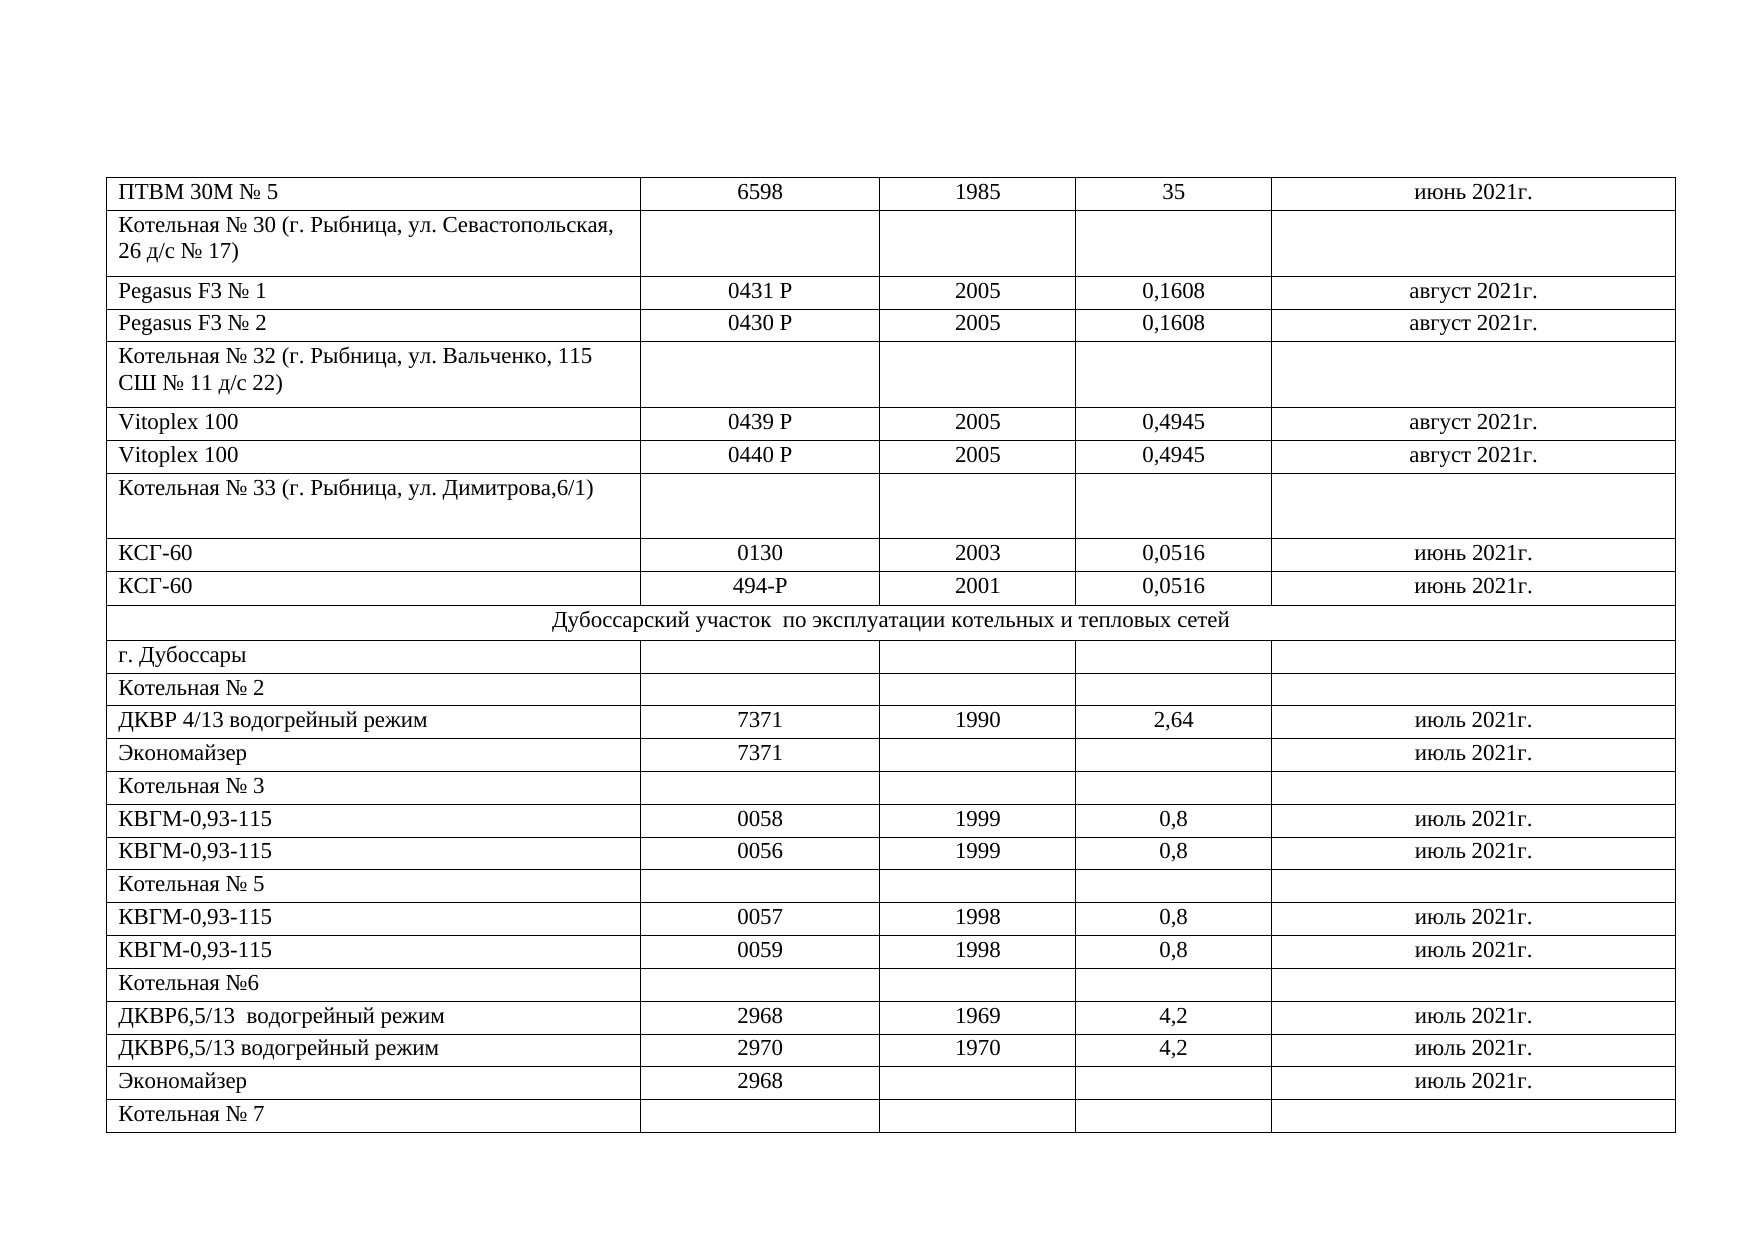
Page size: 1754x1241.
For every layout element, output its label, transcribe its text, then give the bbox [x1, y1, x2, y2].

table_cell [641, 969, 879, 1001]
table_cell август 2021г. [1272, 277, 1675, 308]
table_cell [1272, 674, 1675, 705]
table_cell 7371 [641, 739, 879, 771]
table_cell [641, 674, 879, 705]
table_cell 0439 Р [641, 408, 879, 440]
table_cell Котельная № 5 [107, 870, 640, 902]
table_cell [880, 1100, 1075, 1132]
table_cell г. Дубоссары [107, 641, 640, 672]
table_cell июль 2021г. [1272, 1002, 1675, 1033]
table_cell 0,0516 [1076, 539, 1271, 571]
table_cell [880, 969, 1075, 1001]
table_cell 0057 [641, 903, 879, 935]
table_cell КВГМ-0,93-115 [107, 838, 640, 869]
table_cell [1076, 739, 1271, 771]
table_cell 0,0516 [1076, 572, 1271, 605]
table_cell 0058 [641, 805, 879, 837]
table_cell [880, 641, 1075, 672]
table_cell [641, 342, 879, 407]
table_cell август 2021г. [1272, 310, 1675, 341]
table_cell 494-Р [641, 572, 879, 605]
table_cell 1999 [880, 805, 1075, 837]
table_cell [1076, 342, 1271, 407]
table_cell [1076, 674, 1271, 705]
table_cell 2968 [641, 1002, 879, 1033]
table_cell 0130 [641, 539, 879, 571]
table_cell КСГ-60 [107, 539, 640, 571]
table_cell июль 2021г. [1272, 739, 1675, 771]
table_cell 1990 [880, 706, 1075, 738]
table_cell КВГМ-0,93-115 [107, 936, 640, 968]
table_cell [1272, 772, 1675, 804]
table_cell 2005 [880, 310, 1075, 341]
table_cell ДКВР6,5/13 водогрейный режим [107, 1002, 640, 1033]
table_cell 35 [1076, 178, 1271, 210]
table_cell Котельная №6 [107, 969, 640, 1001]
table_cell июль 2021г. [1272, 1067, 1675, 1099]
table_cell [641, 1100, 879, 1132]
table_cell 0430 Р [641, 310, 879, 341]
table_cell [641, 474, 879, 538]
table_cell [880, 772, 1075, 804]
table_cell Pegasus F3 № 1 [107, 277, 640, 308]
table_cell [1272, 342, 1675, 407]
table_cell [1272, 641, 1675, 672]
table_cell [641, 641, 879, 672]
table_cell [641, 211, 879, 276]
table_cell Vitopleх 100 [107, 408, 640, 440]
table_cell [1272, 870, 1675, 902]
table_cell [1272, 1100, 1675, 1132]
table_cell 0440 Р [641, 441, 879, 472]
table_cell июль 2021г. [1272, 838, 1675, 869]
table_cell ПТВМ 30М № 5 [107, 178, 640, 210]
table_cell 1999 [880, 838, 1075, 869]
table_cell 1969 [880, 1002, 1075, 1033]
table_cell 2,64 [1076, 706, 1271, 738]
table_cell Дубоссарский участок по эксплуатации котельных и тепловых сетей [107, 606, 1675, 640]
table_cell КВГМ-0,93-115 [107, 805, 640, 837]
table_cell Pegasus F3 № 2 [107, 310, 640, 341]
table_cell 1985 [880, 178, 1075, 210]
table_cell [1076, 1067, 1271, 1099]
table_cell [1076, 1100, 1271, 1132]
table_cell ДКВР6,5/13 водогрейный режим [107, 1035, 640, 1066]
table_cell [880, 739, 1075, 771]
table_cell август 2021г. [1272, 408, 1675, 440]
table_cell Котельная № 7 [107, 1100, 640, 1132]
table_cell 0431 Р [641, 277, 879, 308]
table_cell Котельная № 30 (г. Рыбница, ул. Севастопольская, 26 д/с № 17) [107, 211, 640, 276]
table_cell 1998 [880, 903, 1075, 935]
table_cell Котельная № 32 (г. Рыбница, ул. Вальченко, 115 СШ № 11 д/с 22) [107, 342, 640, 407]
table_cell 0,8 [1076, 903, 1271, 935]
table_cell 0059 [641, 936, 879, 968]
table_cell Котельная № 3 [107, 772, 640, 804]
table_cell [1272, 969, 1675, 1001]
table_cell [1272, 474, 1675, 538]
table_cell 0,1608 [1076, 277, 1271, 308]
table_cell 2001 [880, 572, 1075, 605]
table_cell [880, 342, 1075, 407]
table_cell июль 2021г. [1272, 706, 1675, 738]
table_cell ДКВР 4/13 водогрейный режим [107, 706, 640, 738]
table_cell июль 2021г. [1272, 1035, 1675, 1066]
table_cell [1076, 211, 1271, 276]
table_cell 2005 [880, 441, 1075, 472]
table_cell [1076, 474, 1271, 538]
table_cell июль 2021г. [1272, 805, 1675, 837]
table_cell [880, 674, 1075, 705]
table_cell 2005 [880, 277, 1075, 308]
table_cell Экономайзер [107, 1067, 640, 1099]
table_cell [880, 474, 1075, 538]
table_cell [1076, 772, 1271, 804]
table_cell июль 2021г. [1272, 936, 1675, 968]
table_cell 1970 [880, 1035, 1075, 1066]
table_cell КВГМ-0,93-115 [107, 903, 640, 935]
table_cell 0,8 [1076, 936, 1271, 968]
table_cell Котельная № 2 [107, 674, 640, 705]
table_cell [641, 870, 879, 902]
table_cell 0,1608 [1076, 310, 1271, 341]
table_cell 0,4945 [1076, 408, 1271, 440]
table_cell [641, 772, 879, 804]
table_cell [1272, 211, 1675, 276]
table_cell [880, 1067, 1075, 1099]
table_cell июль 2021г. [1272, 903, 1675, 935]
table_cell 2968 [641, 1067, 879, 1099]
table_cell 6598 [641, 178, 879, 210]
table_cell Экономайзер [107, 739, 640, 771]
table_cell 0,8 [1076, 805, 1271, 837]
table_cell [1076, 641, 1271, 672]
table_cell 2005 [880, 408, 1075, 440]
table_cell 4,2 [1076, 1035, 1271, 1066]
table_cell 4,2 [1076, 1002, 1271, 1033]
table_cell 1998 [880, 936, 1075, 968]
table_cell июнь 2021г. [1272, 572, 1675, 605]
table_cell Котельная № 33 (г. Рыбница, ул. Димитрова,6/1) [107, 474, 640, 538]
table_cell КСГ-60 [107, 572, 640, 605]
table_cell июнь 2021г. [1272, 539, 1675, 571]
table_cell 2003 [880, 539, 1075, 571]
table_cell 0056 [641, 838, 879, 869]
table_cell 0,8 [1076, 838, 1271, 869]
table_cell Vitopleх 100 [107, 441, 640, 472]
table_cell 2970 [641, 1035, 879, 1066]
table_cell 7371 [641, 706, 879, 738]
table_cell 0,4945 [1076, 441, 1271, 472]
table_cell [1076, 969, 1271, 1001]
table_cell июнь 2021г. [1272, 178, 1675, 210]
table_cell [1076, 870, 1271, 902]
table_cell [880, 870, 1075, 902]
table_cell август 2021г. [1272, 441, 1675, 472]
table_cell [880, 211, 1075, 276]
